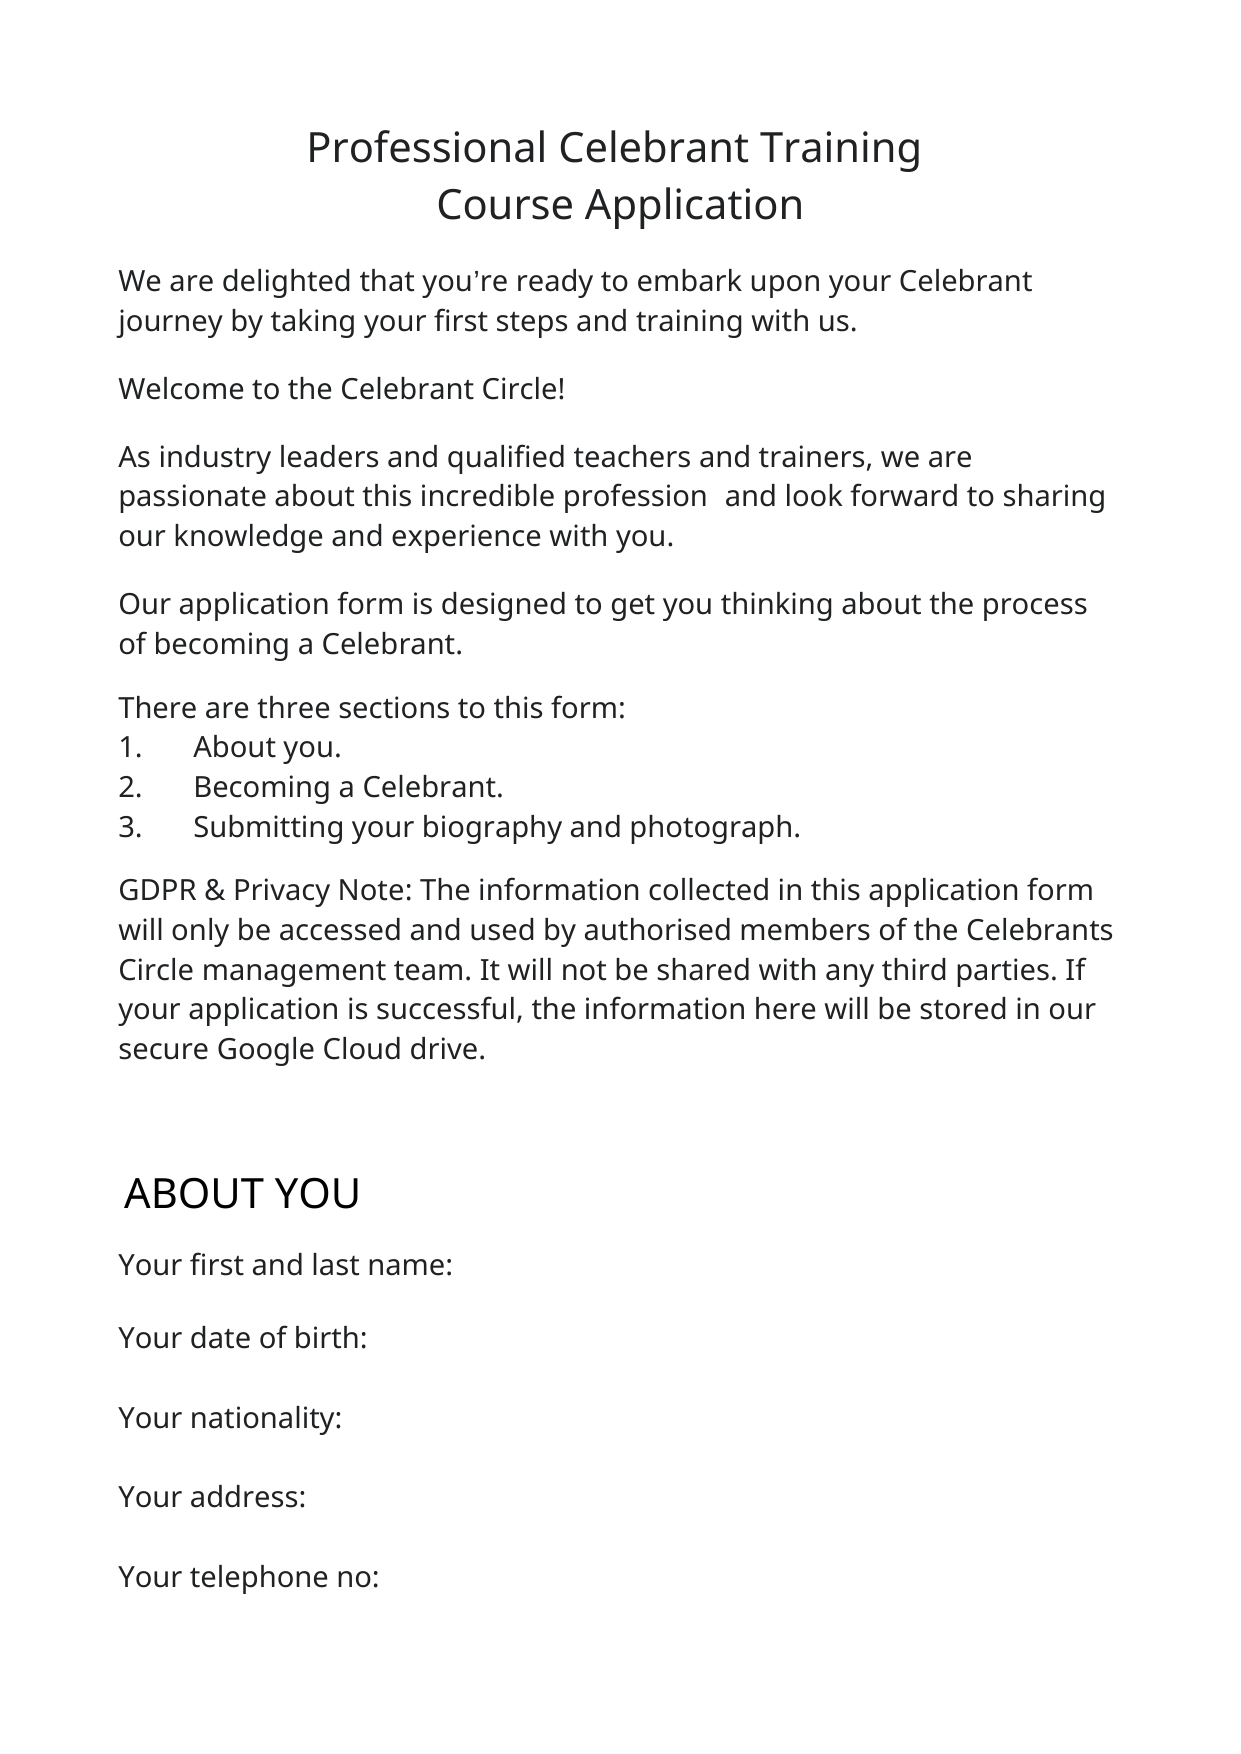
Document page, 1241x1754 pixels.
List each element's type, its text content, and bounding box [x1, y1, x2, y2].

text ABOUT YOU [118, 1164, 1122, 1221]
text Professional Celebrant Training [118, 118, 1122, 175]
text Your telephone no: [118, 1556, 1122, 1596]
text GDPR & Privacy Note: The information collected in this application form will only be accessed and used by authorised members of the Celebrants Circle management team. It will not be shared with any third parties. If your application is successful, the information here will be stored in our secure Google Cloud drive. [118, 869, 1122, 1068]
text 1. About you. [118, 727, 1122, 766]
text There are three sections to this form: [118, 687, 1122, 727]
text Your first and last name: [118, 1244, 1122, 1284]
text Your date of birth: [118, 1318, 1122, 1357]
text We are delighted that you’re ready to embark upon your Celebrant journey by taking your first steps and training with us. [118, 260, 1122, 339]
text Your address: [118, 1477, 1122, 1516]
text Course Application [118, 175, 1122, 232]
text Welcome to the Celebrant Circle! [118, 368, 1122, 408]
text 3. Submitting your biography and photograph. [118, 806, 1122, 846]
text Your nationality: [118, 1397, 1122, 1437]
text As industry leaders and qualified teachers and trainers, we are passionate about this incredible profession and look forward to sharing our knowledge and experience with you. [118, 436, 1122, 555]
text Our application form is designed to get you thinking about the process of becoming a Celebrant. [118, 583, 1122, 663]
text 2. Becoming a Celebrant. [118, 766, 1122, 806]
